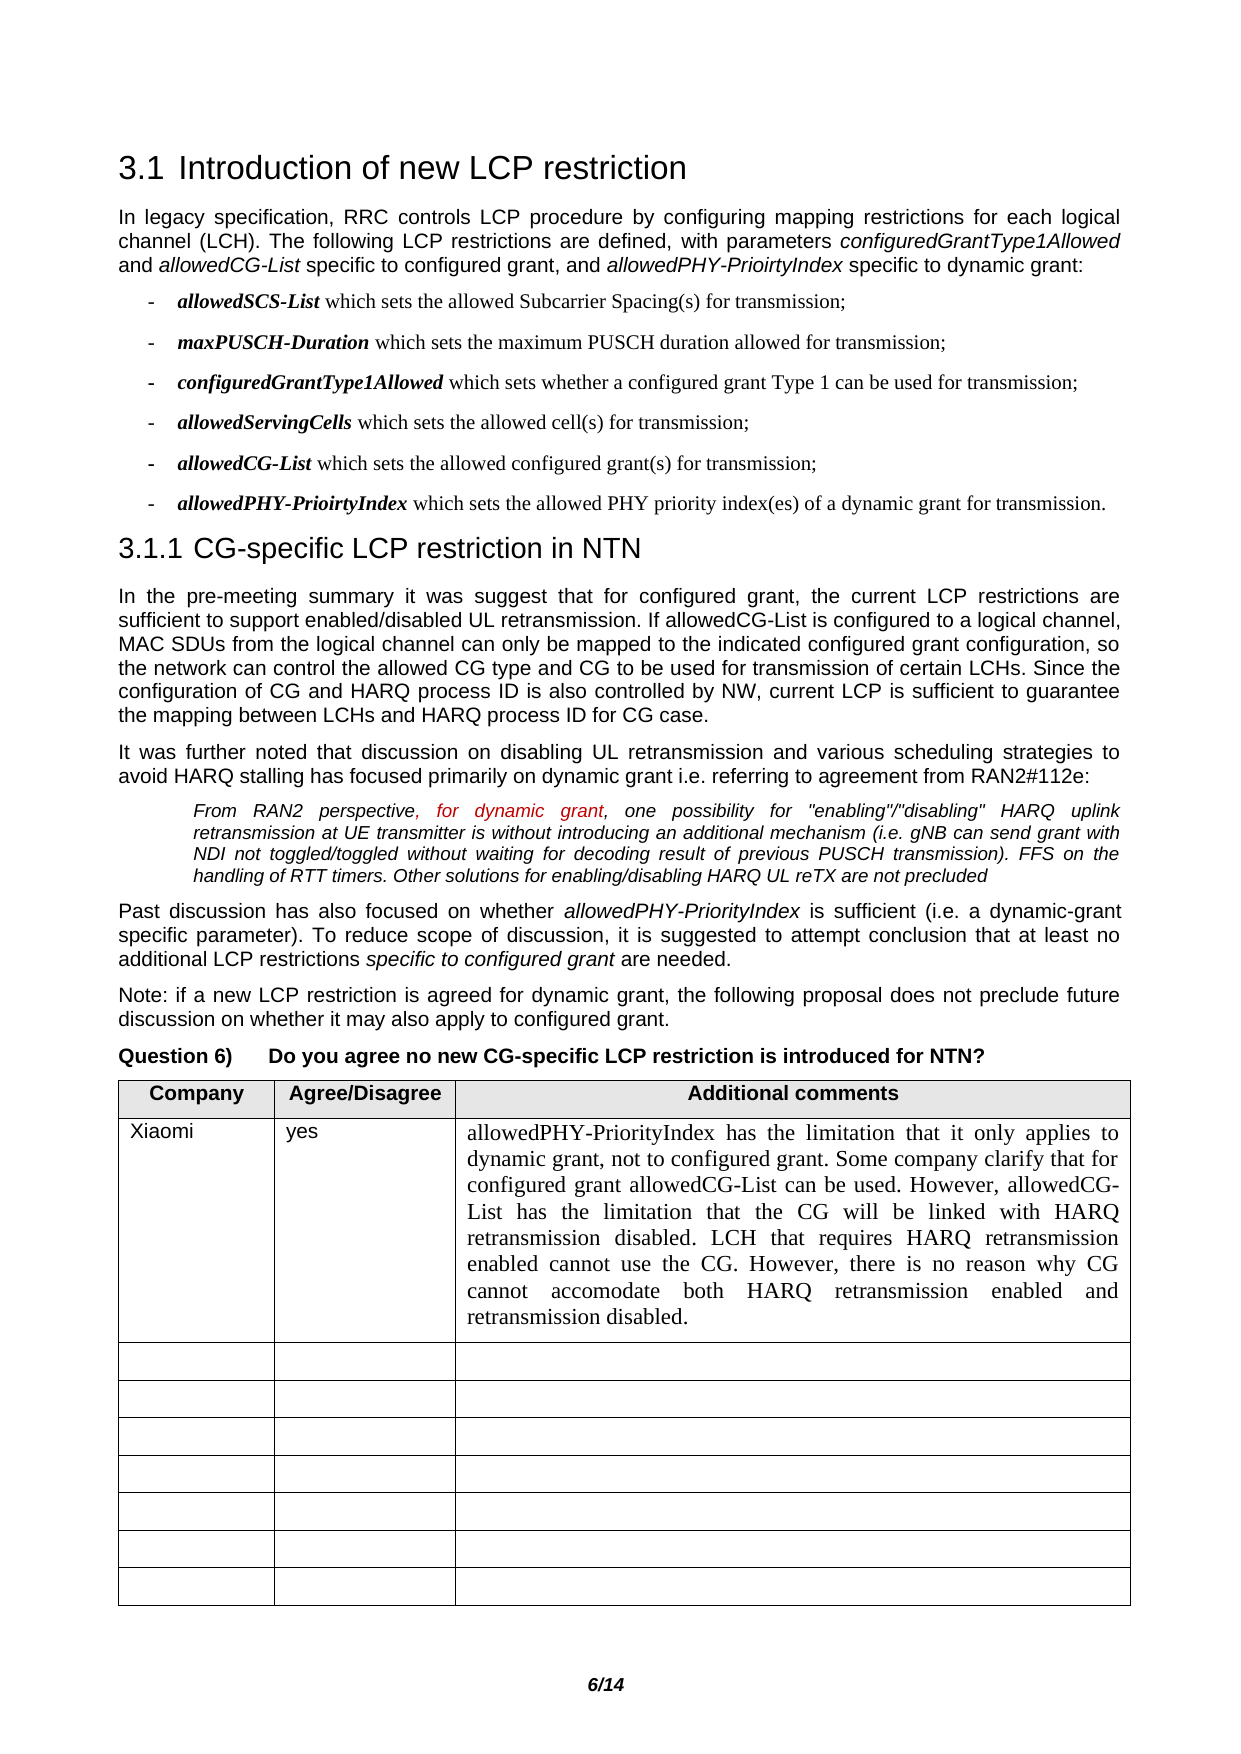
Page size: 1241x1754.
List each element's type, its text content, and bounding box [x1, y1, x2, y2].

text It was further noted that discussion on disabling UL retransmission and various scheduling strategies to avoid HARQ stalling has focused primarily on dynamic grant i.e. referring to agreement from RAN2#112e: [118, 740, 1122, 788]
table_cell [275, 1568, 455, 1604]
text Note: if a new LCP restriction is agreed for dynamic grant, the following proposal does not preclude future discussion on whether it may also apply to configured grant. [118, 983, 1122, 1031]
table_cell [456, 1531, 1130, 1567]
table_cell [456, 1456, 1130, 1492]
table_cell [275, 1456, 455, 1492]
text - configuredGrantType1Allowed which sets whether a configured grant Type 1 can be used for transmission; [148, 370, 1122, 394]
table_cell [275, 1531, 455, 1567]
table_header Company [119, 1081, 274, 1118]
text - maxPUSCH-Duration which sets the maximum PUSCH duration allowed for transmission; [148, 329, 1122, 354]
table_cell [119, 1568, 274, 1604]
table_cell [275, 1418, 455, 1454]
table_cell [275, 1343, 455, 1379]
text - allowedServingCells which sets the allowed cell(s) for transmission; [148, 410, 1122, 434]
table_cell [275, 1493, 455, 1529]
text Question 6) Do you agree no new CG-specific LCP restriction is introduced for NTN? [118, 1044, 1122, 1068]
text - allowedSCS-List which sets the allowed Subcarrier Spacing(s) for transmission; [148, 289, 1122, 313]
table_cell [275, 1381, 455, 1417]
text - allowedPHY-PrioirtyIndex which sets the allowed PHY priority index(es) of a dynamic grant for transmission. [148, 491, 1122, 515]
table_cell [119, 1418, 274, 1454]
table_cell allowedPHY-PriorityIndex has the limitation that it only applies to dynamic grant, not to configured grant. Some company clarify that for configured grant allowedCG-List can be used. However, allowedCG-List has the limitation that the CG will be linked with HARQ retransmission disabled. LCH that requires HARQ retransmission enabled cannot use the CG. However, there is no reason why CG cannot accomodate both HARQ retransmission enabled and retransmission disabled. [456, 1119, 1130, 1342]
table_cell [456, 1418, 1130, 1454]
text From RAN2 perspective, for dynamic grant, one possibility for "enabling"/"disabling" HARQ uplink retransmission at UE transmitter is without introducing an additional mechanism (i.e. gNB can send grant with NDI not toggled/toggled without waiting for decoding result of previous PUSCH transmission). FFS on the handling of RTT timers. Other solutions for enabling/disabling HARQ UL reTX are not precluded [193, 800, 1122, 886]
table_cell [119, 1381, 274, 1417]
table_cell [119, 1531, 274, 1567]
text - allowedCG-List which sets the allowed configured grant(s) for transmission; [148, 451, 1122, 474]
table_cell [119, 1343, 274, 1379]
table_cell [119, 1456, 274, 1492]
table_cell yes [275, 1119, 455, 1342]
text In the pre-meeting summary it was suggest that for configured grant, the current LCP restrictions are sufficient to support enabled/disabled UL retransmission. If allowedCG-List is configured to a logical channel, MAC SDUs from the logical channel can only be mapped to the indicated configured grant configuration, so the network can control the allowed CG type and CG to be used for transmission of certain LCHs. Since the configuration of CG and HARQ process ID is also controlled by NW, current LCP is sufficient to guarantee the mapping between LCHs and HARQ process ID for CG case. [118, 583, 1122, 727]
subtitle CG-specific LCP restriction in NTN [118, 531, 1122, 565]
table_header Additional comments [456, 1081, 1130, 1118]
text In legacy specification, RRC controls LCP procedure by configuring mapping restrictions for each logical channel (LCH). The following LCP restrictions are defined, with parameters configuredGrantType1Allowed and allowedCG-List specific to configured grant, and allowedPHY-PrioirtyIndex specific to dynamic grant: [118, 205, 1122, 277]
text Past discussion has also focused on whether allowedPHY-PriorityIndex is sufficient (i.e. a dynamic-grant specific parameter). To reduce scope of discussion, it is suggested to attempt conclusion that at least no additional LCP restrictions specific to configured grant are needed. [118, 899, 1122, 971]
table_cell [456, 1343, 1130, 1379]
table_cell [456, 1493, 1130, 1529]
table_cell Xiaomi [119, 1119, 274, 1342]
table_cell [119, 1493, 274, 1529]
subtitle Introduction of new LCP restriction [118, 148, 1122, 186]
table_header Agree/Disagree [275, 1081, 455, 1118]
table_cell [456, 1381, 1130, 1417]
table_cell [456, 1568, 1130, 1604]
